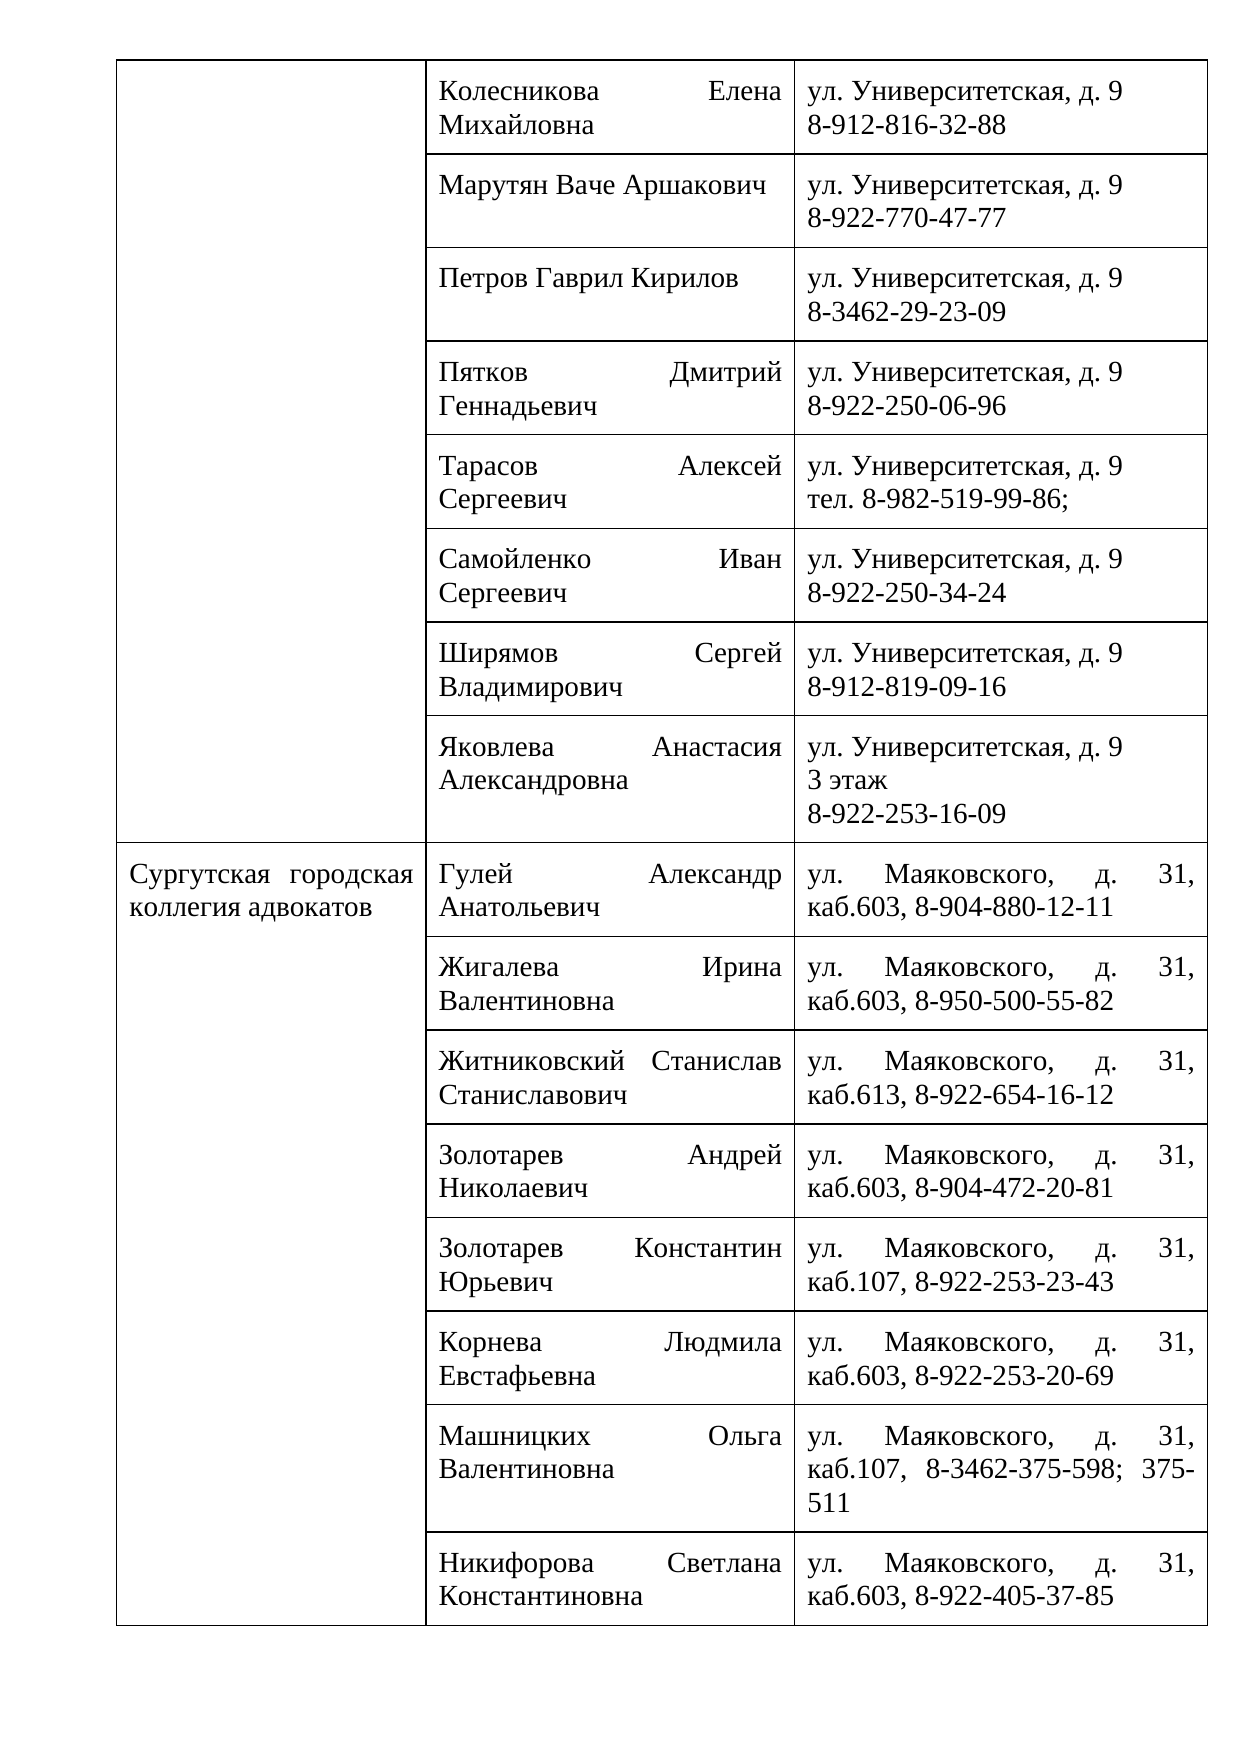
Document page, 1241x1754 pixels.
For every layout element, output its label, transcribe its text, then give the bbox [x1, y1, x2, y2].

table_cell ул. Университетская, д. 9 тел. 8-982-519-99-86; [795, 435, 1207, 527]
table_cell ул. Университетская, д. 9 3 этаж 8-922-253-16-09 [795, 716, 1207, 842]
table_cell Пятков Дмитрий Геннадьевич [427, 342, 794, 434]
table_cell ул. Маяковского, д. 31, каб.603, 8-904-472-20-81 [795, 1125, 1207, 1216]
table_cell Никифорова Светлана Константиновна [427, 1533, 794, 1624]
table_cell Ширямов Сергей Владимирович [427, 623, 794, 715]
table_cell Золотарев Андрей Николаевич [427, 1125, 794, 1216]
table_cell Тарасов Алексей Сергеевич [427, 435, 794, 527]
table_cell Житниковский Станислав Станиславович [427, 1031, 794, 1123]
table_cell Золотарев Константин Юрьевич [427, 1218, 794, 1310]
table_cell ул. Университетская, д. 9 8-3462-29-23-09 [795, 248, 1207, 340]
table_cell ул. Маяковского, д. 31, каб.603, 8-904-880-12-11 [795, 843, 1207, 936]
table_cell ул. Маяковского, д. 31, каб.107, 8-922-253-23-43 [795, 1218, 1207, 1310]
table_cell ул. Университетская, д. 9 8-922-250-06-96 [795, 342, 1207, 434]
table_cell ул. Университетская, д. 9 8-922-770-47-77 [795, 155, 1207, 246]
table_cell ул. Университетская, д. 9 8-912-816-32-88 [795, 61, 1207, 153]
table_cell Машницких Ольга Валентиновна [427, 1405, 794, 1531]
table_cell ул. Маяковского, д. 31, каб.107, 8-3462-375-598; 375-511 [795, 1405, 1207, 1531]
table_cell ул. Маяковского, д. 31, каб.603, 8-950-500-55-82 [795, 937, 1207, 1029]
table_cell ул. Университетская, д. 9 8-922-250-34-24 [795, 529, 1207, 621]
table_cell Колесникова Елена Михайловна [427, 61, 794, 153]
table_cell ул. Маяковского, д. 31, каб.603, 8-922-405-37-85 [795, 1533, 1207, 1624]
table_cell Корнева Людмила Евстафьевна [427, 1312, 794, 1404]
table_cell ул. Университетская, д. 9 8-912-819-09-16 [795, 623, 1207, 715]
table_cell ул. Маяковского, д. 31, каб.603, 8-922-253-20-69 [795, 1312, 1207, 1404]
table_cell ул. Маяковского, д. 31, каб.613, 8-922-654-16-12 [795, 1031, 1207, 1123]
table_cell Самойленко Иван Сергеевич [427, 529, 794, 621]
table_cell Сургутская городская коллегия адвокатов [117, 843, 425, 1624]
table_cell Марутян Ваче Аршакович [427, 155, 794, 246]
table_cell Жигалева Ирина Валентиновна [427, 937, 794, 1029]
table_cell Гулей Александр Анатольевич [427, 843, 794, 936]
table_cell Яковлева Анастасия Александровна [427, 716, 794, 842]
table_cell Петров Гаврил Кирилов [427, 248, 794, 340]
